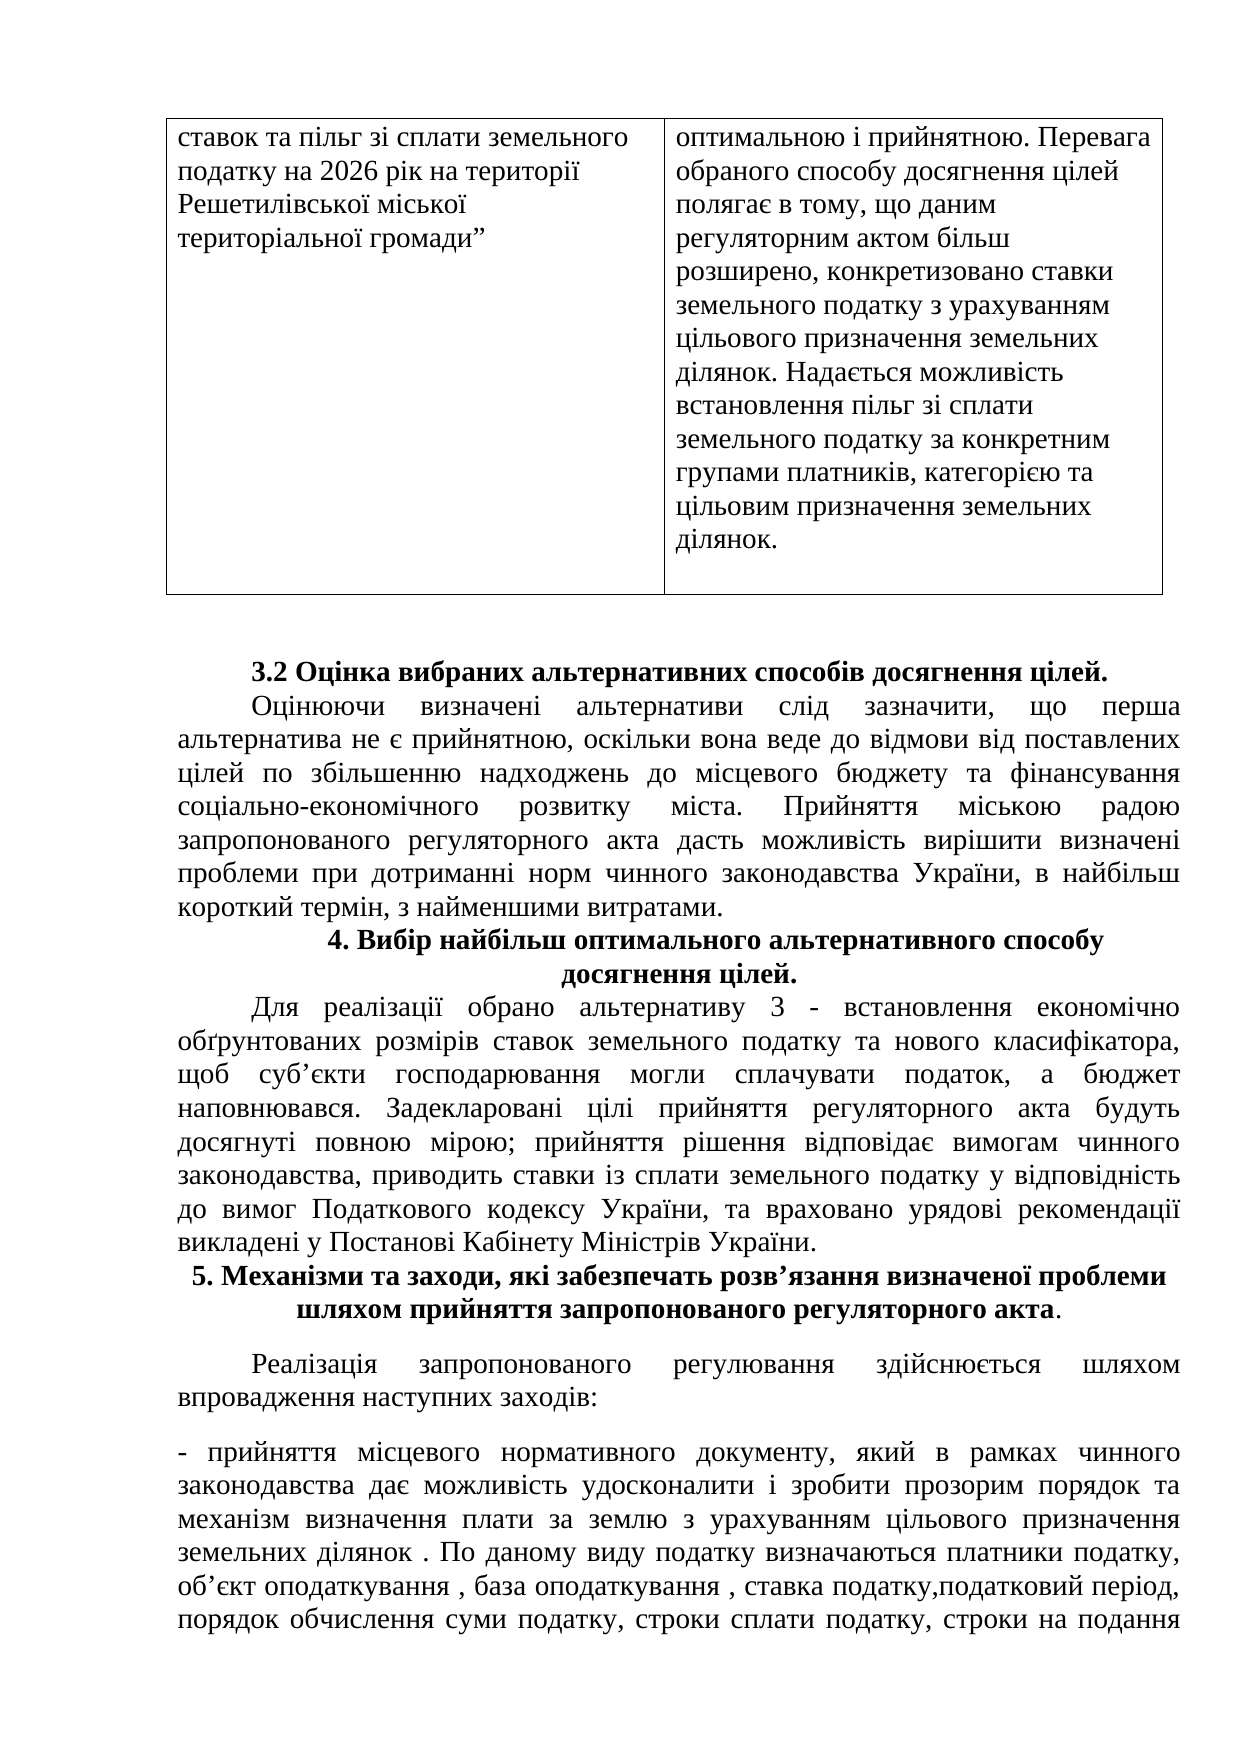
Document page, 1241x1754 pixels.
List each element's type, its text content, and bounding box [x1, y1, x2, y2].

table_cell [665, 119, 1162, 594]
text 3.2 Оцінка вибраних альтернативних способів досягнення цілей. [177, 654, 1181, 688]
text Для реалізації обрано альтернативу 3 - встановлення економічно обґрунтованих розмірів ставок земельного податку та нового класифікатора, щоб суб’єкти господарювання могли сплачувати податок, а бюджет наповнювався. Задекларовані цілі прийняття регуляторного акта будуть досягнуті повною мірою; прийняття рішення відповідає вимогам чинного законодавства, приводить ставки із сплати земельного податку у відповідність до вимог Податкового кодексу України, та враховано урядові рекомендації викладені у Постанові Кабінету Міністрів України. [177, 989, 1181, 1258]
text Оцінюючи визначені альтернативи слід зазначити, що перша альтернатива не є прийнятною, оскільки вона веде до відмови від поставлених цілей по збільшенню надходжень до місцевого бюджету та фінансування соціально-економічного розвитку міста. Прийняття міською радою запропонованого регуляторного акта дасть можливість вирішити визначені проблеми при дотриманні норм чинного законодавства України, в найбільш короткий термін, з найменшими витратами. [177, 688, 1181, 922]
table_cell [167, 119, 664, 594]
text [177, 1434, 1181, 1635]
text 4. Вибір найбільш оптимального альтернативного способу досягнення цілей. [177, 922, 1181, 989]
text 5. Механізми та заходи, які забезпечать розв’язання визначеної проблеми шляхом прийняття запропонованого регуляторного акта. [177, 1258, 1181, 1325]
text Реалізація запропонованого регулювання здійснюється шляхом впровадження наступних заходів: [177, 1346, 1181, 1413]
